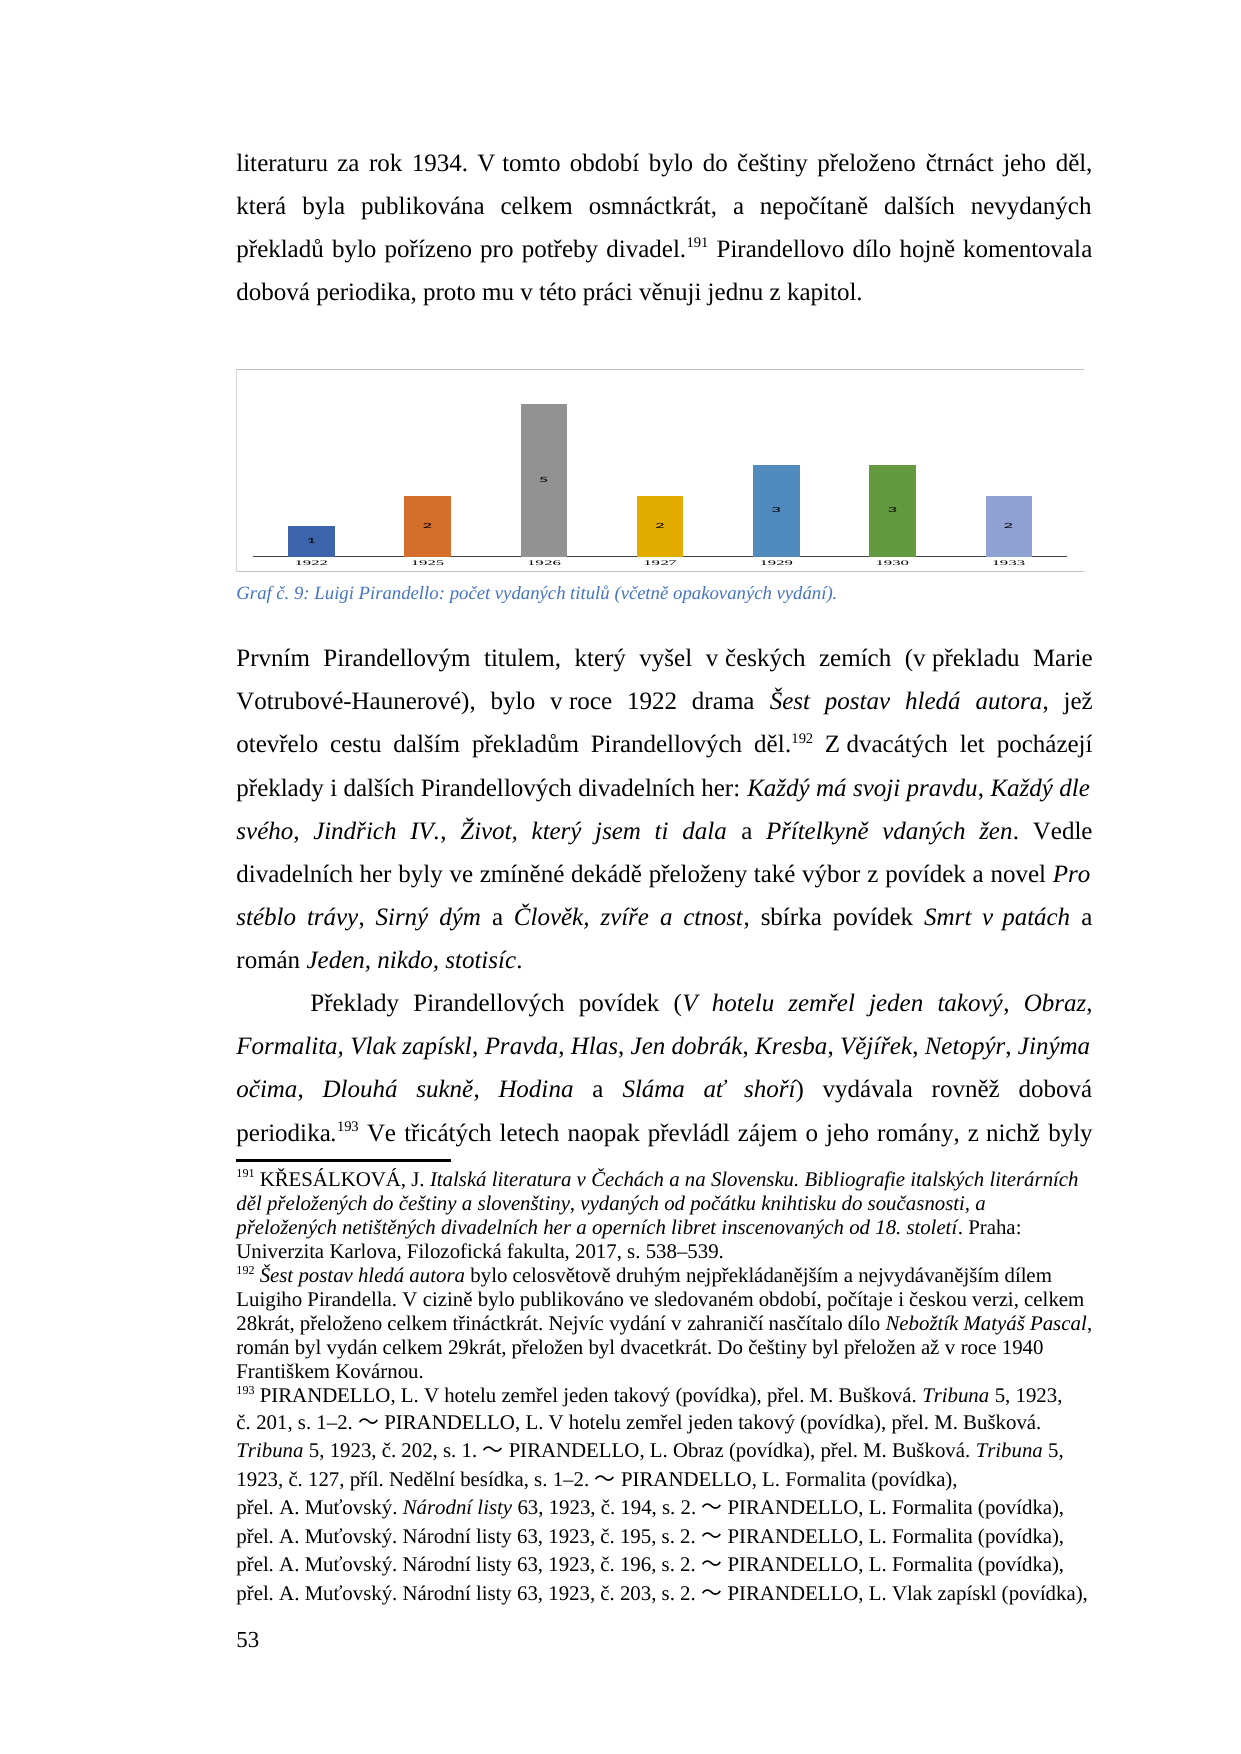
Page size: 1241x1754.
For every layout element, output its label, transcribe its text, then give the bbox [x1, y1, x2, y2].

text Graf č. 9: Luigi Pirandello: počet vydaných titulů (včetně opakovaných vydání). [236, 369, 1092, 603]
text Prvním Pirandellovým titulem, který vyšel v českých zemích (v překladu Marie Votrubové-Haunerové), bylo v roce 1922 drama Šest postav hledá autora, jež otevřelo cestu dalším překladům Pirandellových děl. Z dvacátých let pocházejí překlady i dalších Pirandellových divadelních her: Každý má svoji pravdu, Každý dle svého, Jindřich IV., Život, který jsem ti dala a Přítelkyně vdaných žen. Vedle divadelních her byly ve zmíněné dekádě přeloženy také výbor z povídek a novel Pro stéblo trávy, Sirný dým a Člověk, zvíře a ctnost, sbírka povídek Smrt v patách a román Jeden, nikdo, stotisíc. [236, 643, 1092, 974]
text Překlady Pirandellových povídek (V hotelu zemřel jeden takový, Obraz, Formalita, Vlak zapískl, Pravda, Hlas, Jen dobrák, Kresba, Vějířek, Netopýr, Jinýma očima, Dlouhá sukně, Hodina a Sláma ať shoří) vydávala rovněž dobová periodika. Ve třicátých letech naopak převládl zájem o jeho romány, z nichž byly publikovány Natáčí se! Zápisky Serafína Gubbia, filmového operatéra, Zavržená, ale vyšla rovněž jeho novela Černý šátek. Pirandellova díla nejčastěji publikovali nakladatelé Václav Petr, Družstevní práce, Rudolf Škeřík, Evžen K. Rosendorf, Otakar Štorch-Marien a Adolf Synek. [236, 988, 1092, 1146]
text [236, 148, 1092, 306]
